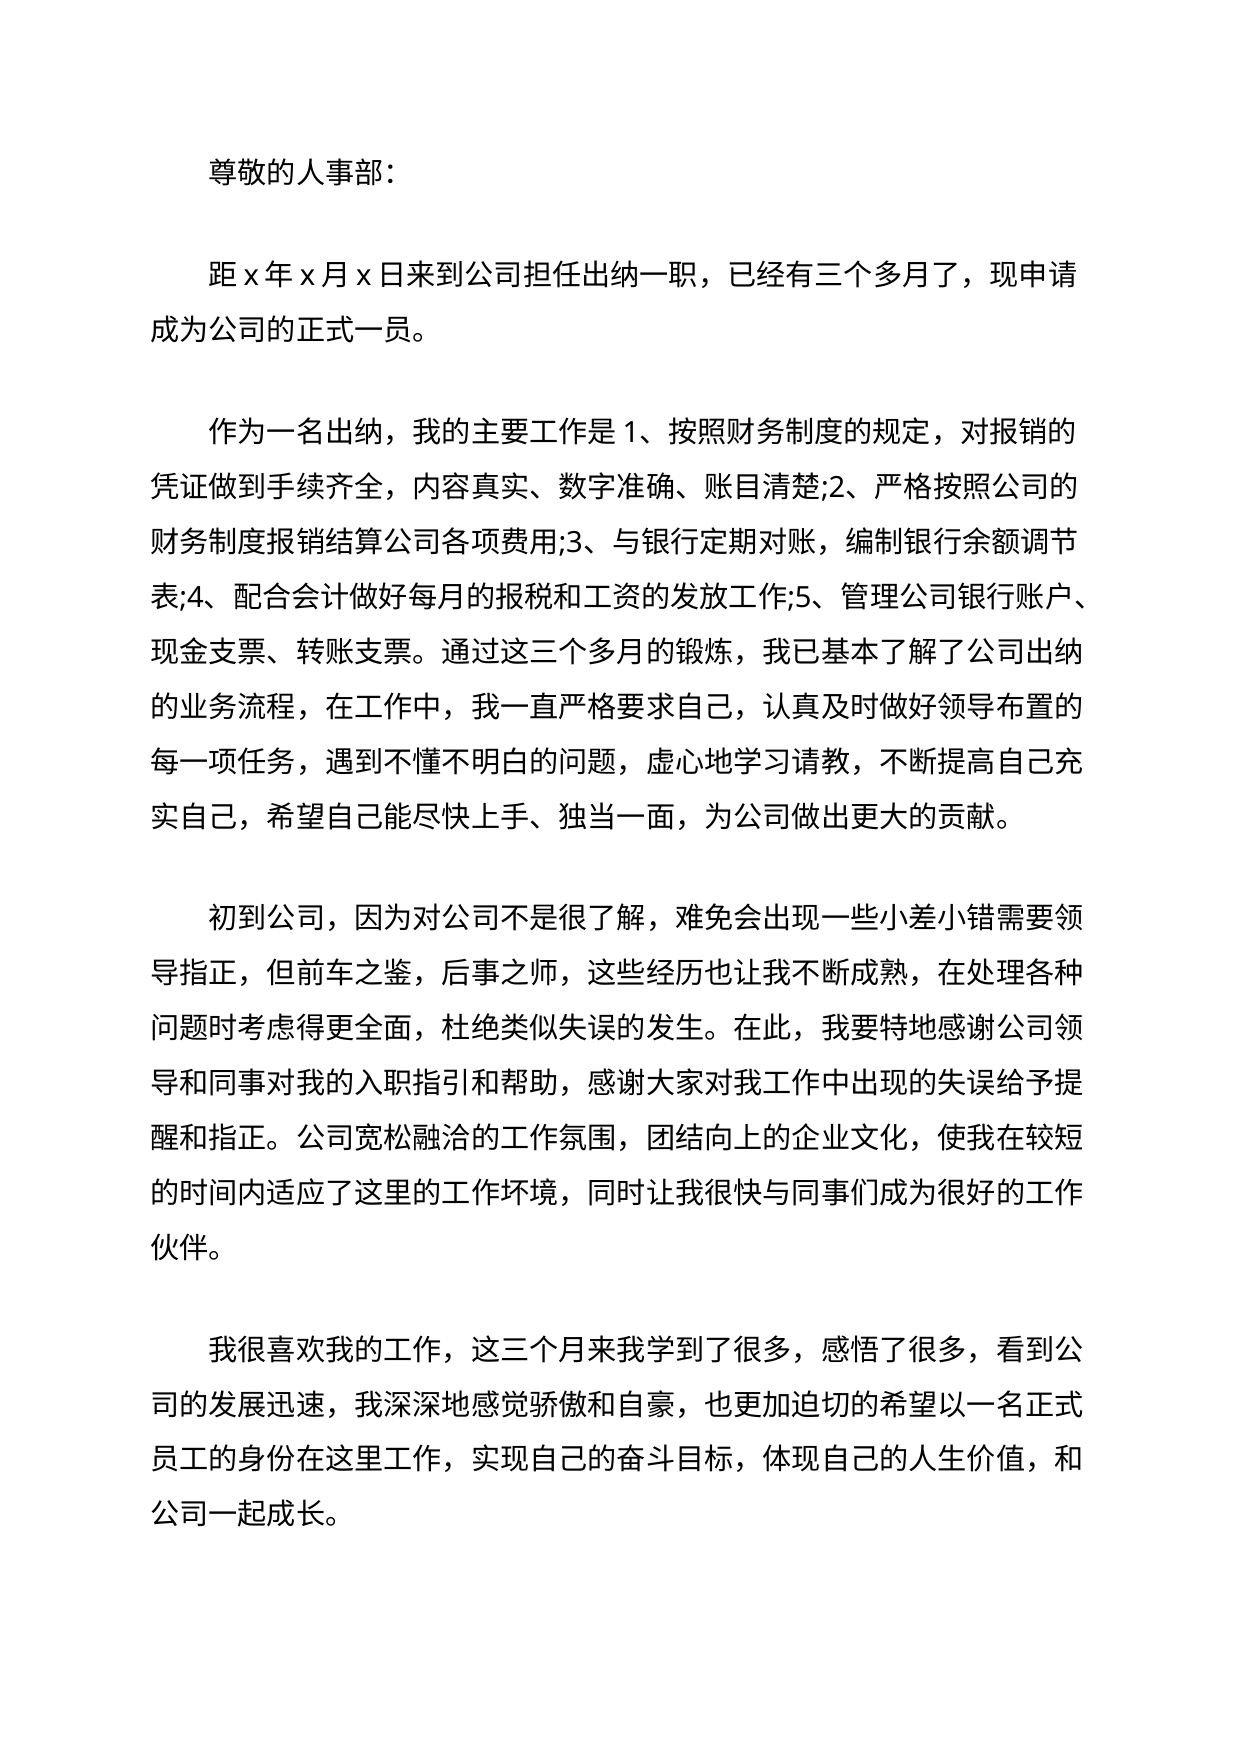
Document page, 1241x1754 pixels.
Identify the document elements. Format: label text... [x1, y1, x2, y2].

text 尊敬的人事部： [150, 150, 1090, 192]
text 距x年x月x日来到公司担任出纳一职，已经有三个多月了，现申请成为公司的正式一员。 [150, 252, 1090, 349]
text 作为一名出纳，我的主要工作是1、按照财务制度的规定，对报销的凭证做到手续齐全，内容真实、数字准确、账目清楚;2、严格按照公司的财务制度报销结算公司各项费用;3、与银行定期对账，编制银行余额调节表;4、配合会计做好每月的报税和工资的发放工作;5、管理公司银行账户、现金支票、转账支票。通过这三个多月的锻炼，我已基本了解了公司出纳的业务流程，在工作中，我一直严格要求自己，认真及时做好领导布置的每一项任务，遇到不懂不明白的问题，虚心地学习请教，不断提高自己充实自己，希望自己能尽快上手、独当一面，为公司做出更大的贡献。 [150, 408, 1090, 836]
text 我很喜欢我的工作，这三个月来我学到了很多，感悟了很多，看到公司的发展迅速，我深深地感觉骄傲和自豪，也更加迫切的希望以一名正式员工的身份在这里工作，实现自己的奋斗目标，体现自己的人生价值，和公司一起成长。 [150, 1326, 1090, 1533]
text 初到公司，因为对公司不是很了解，难免会出现一些小差小错需要领导指正，但前车之鉴，后事之师，这些经历也让我不断成熟，在处理各种问题时考虑得更全面，杜绝类似失误的发生。在此，我要特地感谢公司领导和同事对我的入职指引和帮助，感谢大家对我工作中出现的失误给予提醒和指正。公司宽松融洽的工作氛围，团结向上的企业文化，使我在较短的时间内适应了这里的工作坏境，同时让我很快与同事们成为很好的工作伙伴。 [150, 895, 1090, 1267]
